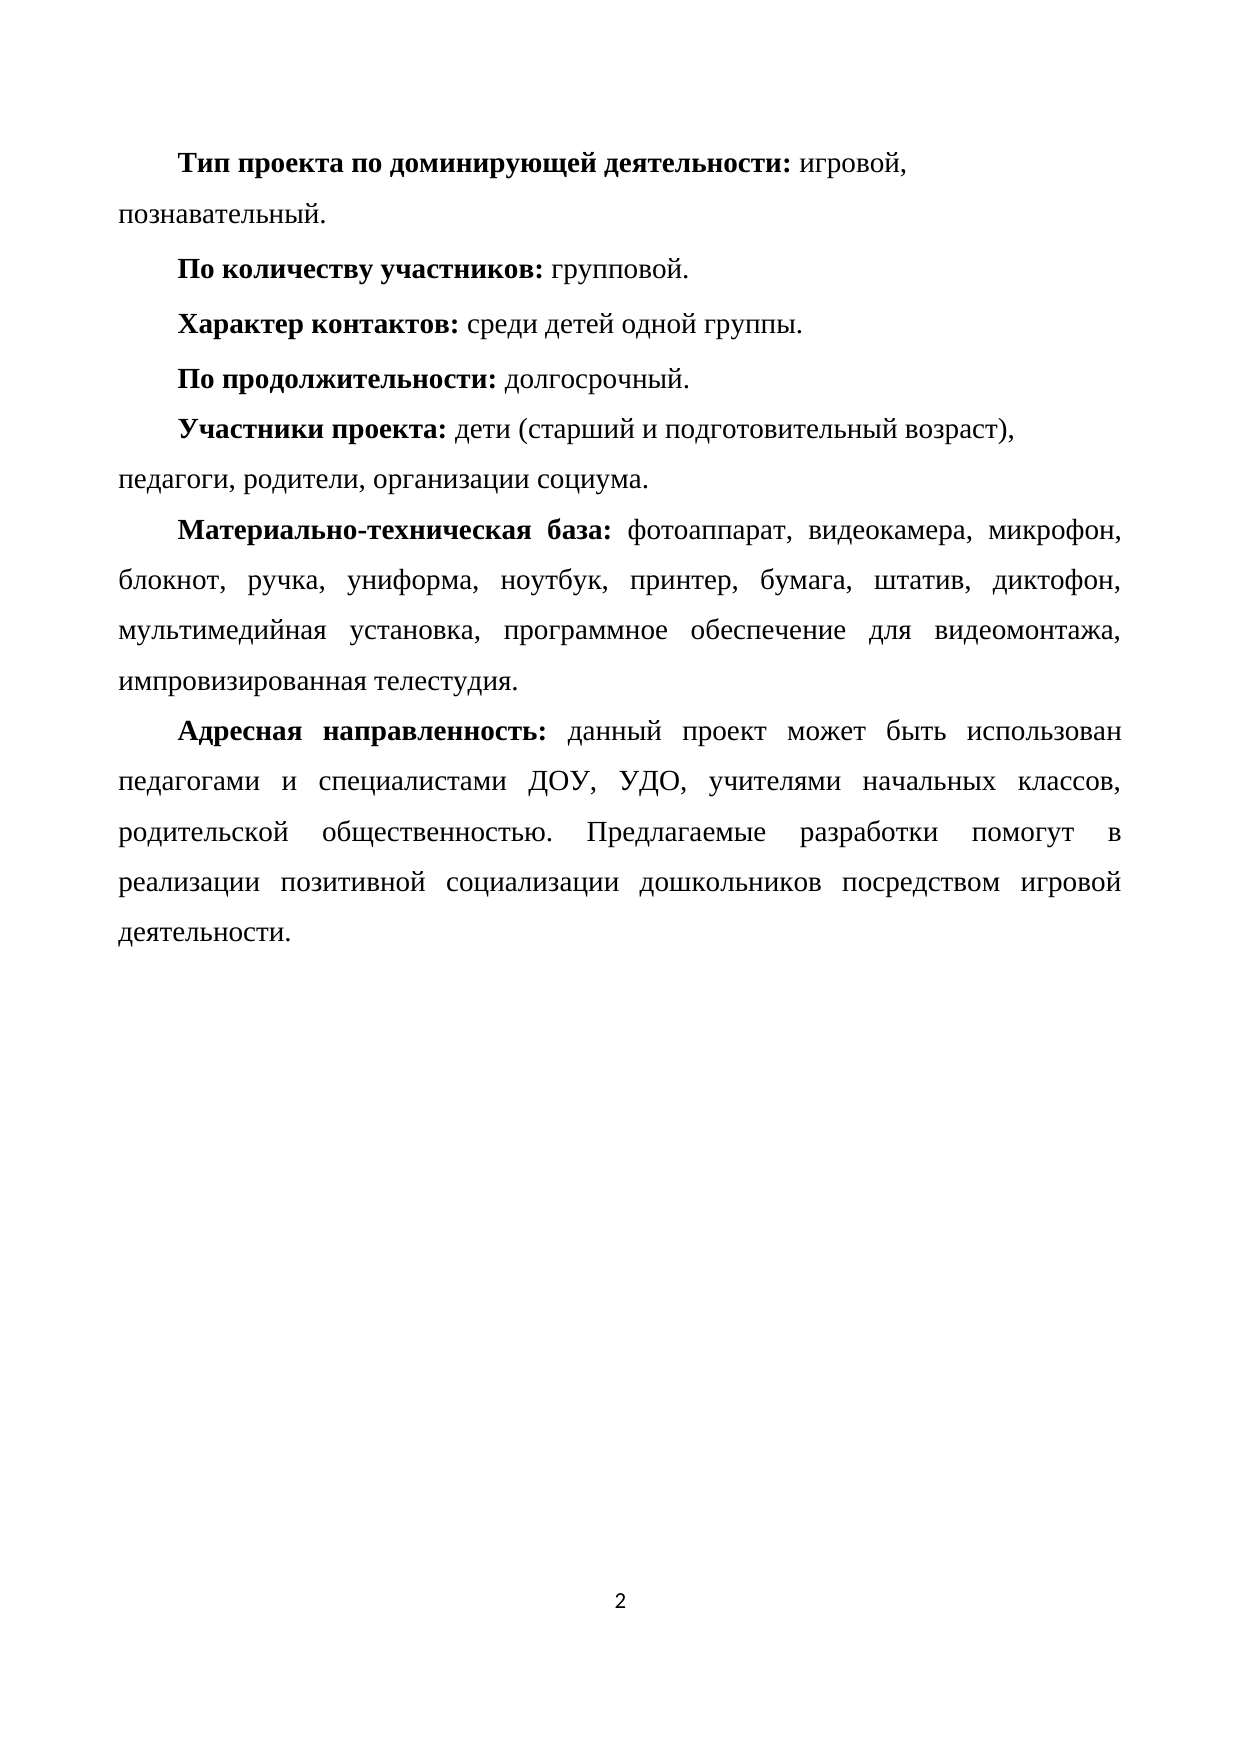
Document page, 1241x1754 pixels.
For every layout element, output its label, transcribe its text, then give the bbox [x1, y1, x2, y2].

text По продолжительности: долгосрочный. [118, 361, 1122, 394]
text Тип проекта по доминирующей деятельности: игровой, познавательный. [118, 146, 1122, 229]
text Характер контактов: среди детей одной группы. [118, 306, 1122, 339]
text Материально-техническая база: фотоаппарат, видеокамера, микрофон, блокнот, ручка, униформа, ноутбук, принтер, бумага, штатив, диктофон, мультимедийная установка, программное обеспечение для видеомонтажа, импровизированная телестудия. [118, 512, 1122, 696]
text Участники проекта: дети (старший и подготовительный возраст), педагоги, родители, организации социума. [118, 411, 1122, 495]
text Адресная направленность: данный проект может быть использован педагогами и специалистами ДОУ, УДО, учителями начальных классов, родительской общественностью. Предлагаемые разработки помогут в реализации позитивной социализации дошкольников посредством игровой деятельности. [118, 713, 1122, 948]
text По количеству участников: групповой. [118, 251, 1122, 284]
